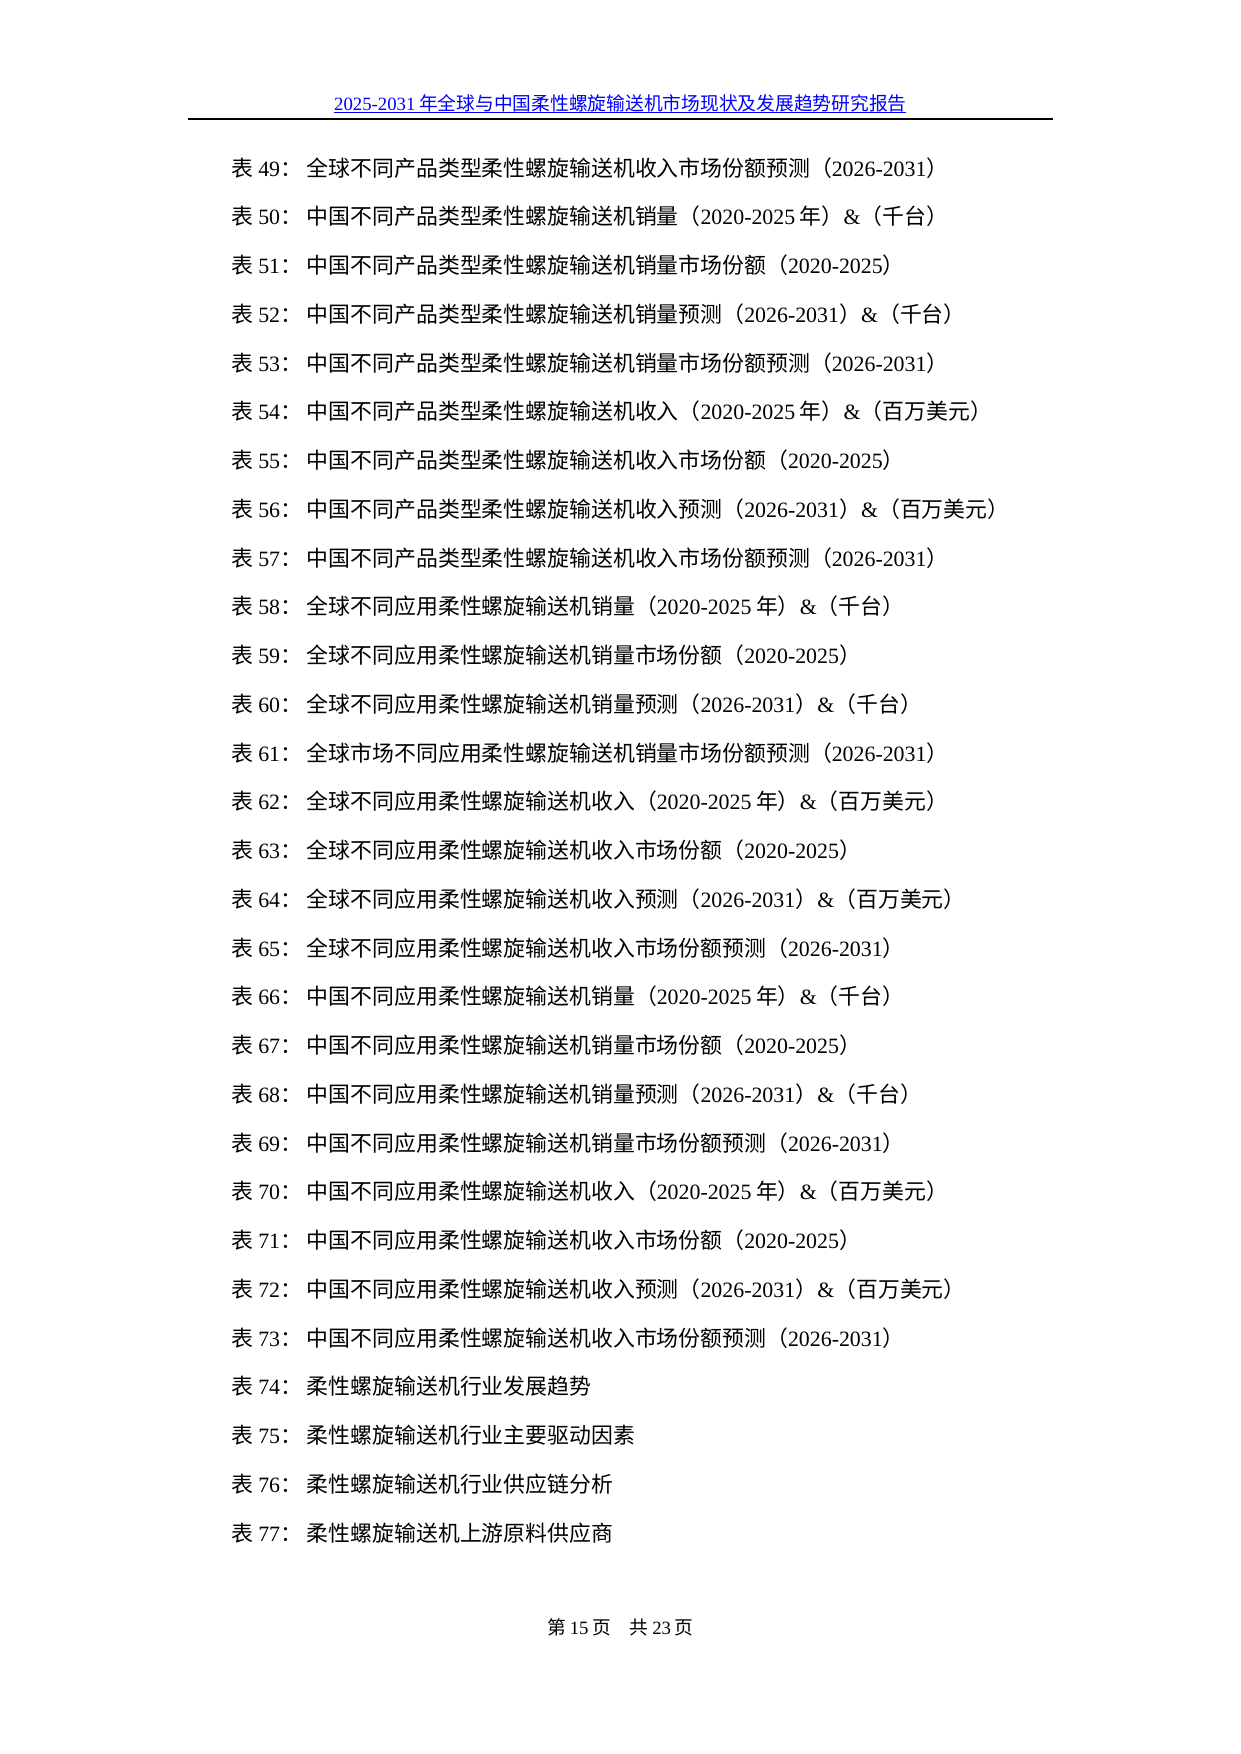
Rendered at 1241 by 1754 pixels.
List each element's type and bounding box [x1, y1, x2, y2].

text [187, 150, 1053, 1548]
